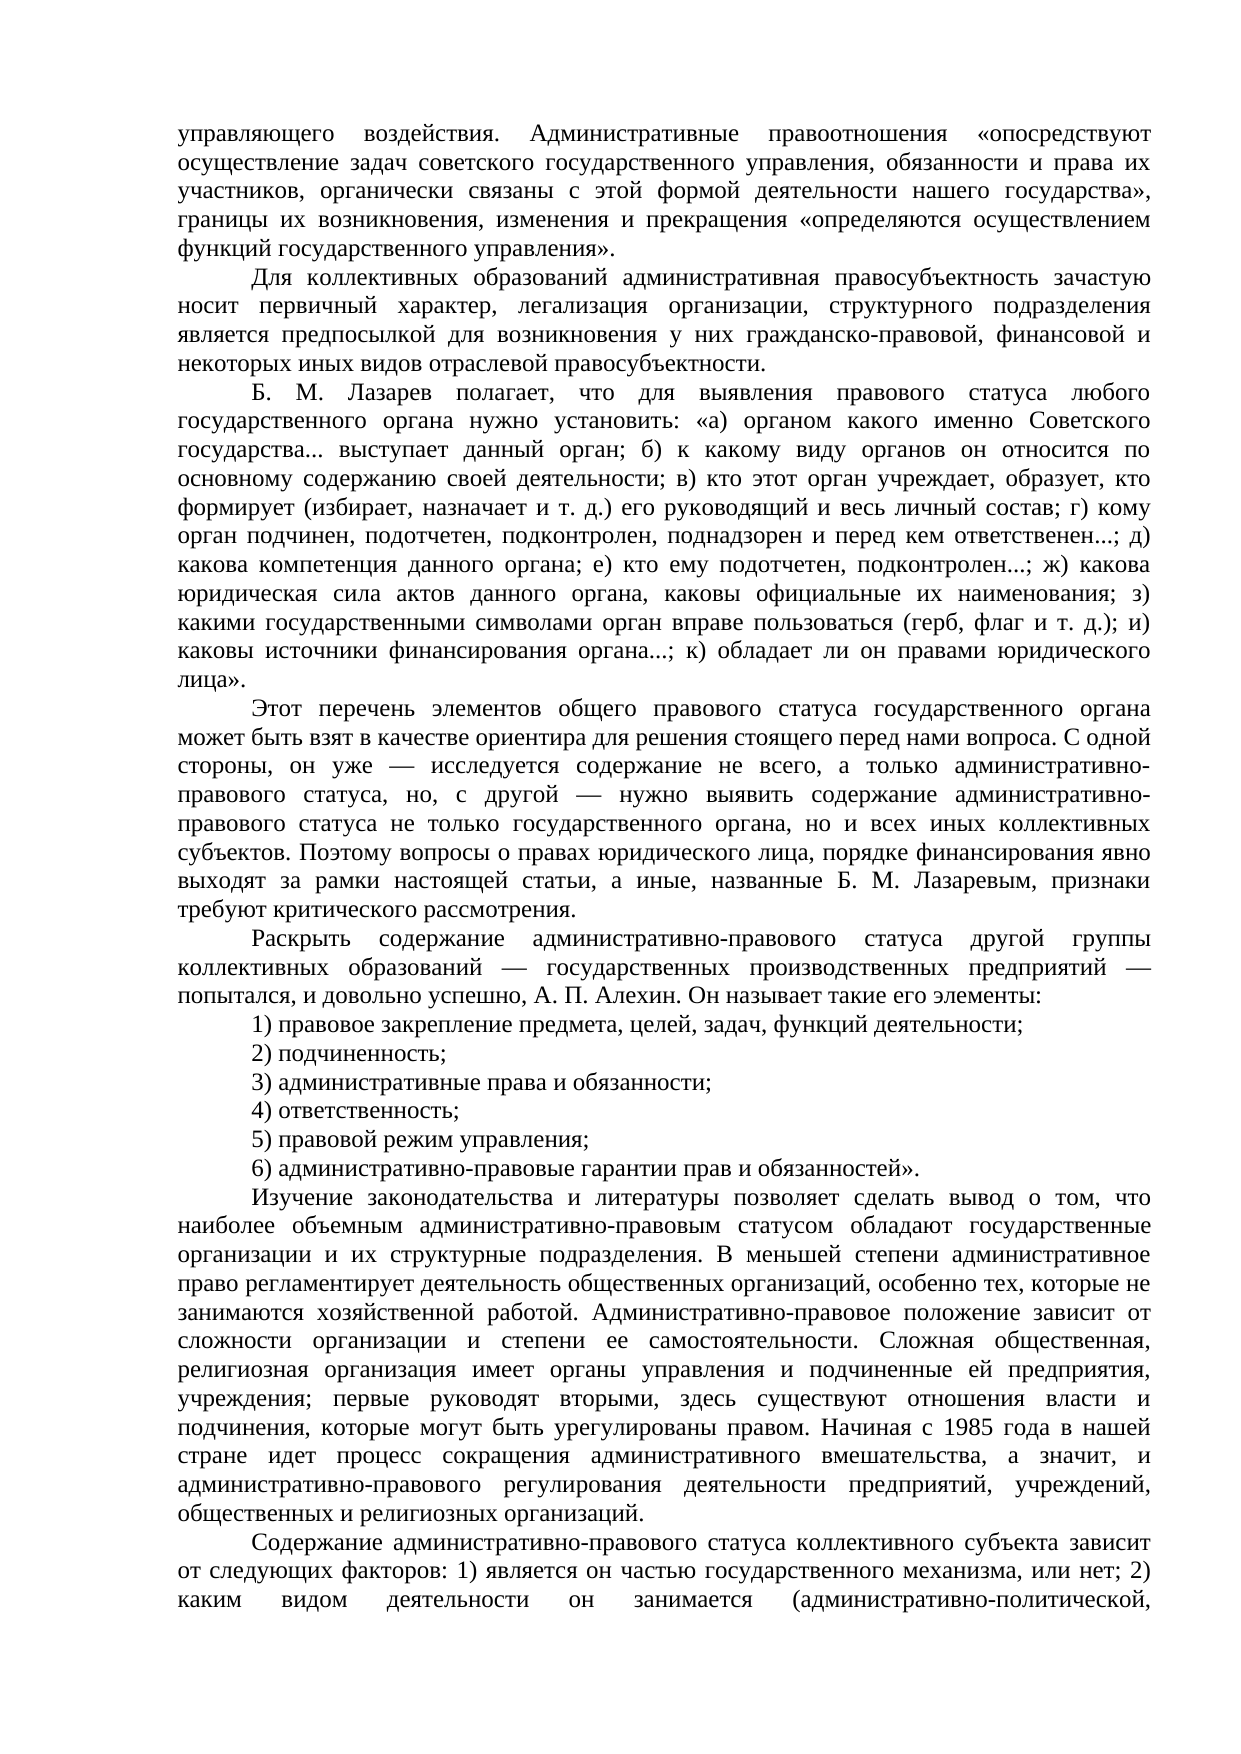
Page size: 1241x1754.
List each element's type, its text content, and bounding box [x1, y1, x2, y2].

text Раскрыть содержание административно-правового статуса другой группы коллективных образований — государственных производственных предприятий — попытался, и довольно успешно, А. П. Алехин. Он называет такие его элементы: [177, 923, 1152, 1009]
text 2) подчиненность; [177, 1038, 1152, 1067]
text Изучение законодательства и литературы позволяет сделать вывод о том, что наиболее объемным административно-правовым статусом обладают государственные организации и их структурные подразделения. В меньшей степени административное право регламентирует деятельность общественных организаций, особенно тех, которые не занимаются хозяйственной работой. Административно-правовое положение зависит от сложности организации и степени ее самостоятельности. Сложная общественная, религиозная организация имеет органы управления и подчиненные ей предприятия, учреждения; первые руководят вторыми, здесь существуют отношения власти и подчинения, которые могут быть урегулированы правом. Начиная с 1985 года в нашей стране идет процесс сокращения административного вмешательства, а значит, и административно-правового регулирования деятельности предприятий, учреждений, общественных и религиозных организаций. [177, 1182, 1152, 1527]
text Для коллективных образований административная правосубъектность зачастую носит первичный характер, легализация организации, структурного подразделения является предпосылкой для возникновения у них гражданско-правовой, финансовой и некоторых иных видов отраслевой правосубъектности. [177, 262, 1152, 377]
text 4) ответственность; [177, 1096, 1152, 1124]
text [177, 118, 1152, 262]
text Этот перечень элементов общего правового статуса государственного органа может быть взят в качестве ориентира для решения стоящего перед нами вопроса. С одной стороны, он уже — исследуется содержание не всего, а только административно-правового статуса, но, с другой — нужно выявить содержание административно-правового статуса не только государственного органа, но и всех иных коллективных субъектов. Поэтому вопросы о правах юридического лица, порядке финансирования явно выходят за рамки настоящей статьи, а иные, названные Б. М. Лазаревым, признаки требуют критического рассмотрения. [177, 693, 1152, 923]
text 5) правовой режим управления; [177, 1124, 1152, 1153]
text 6) административно-правовые гарантии прав и обязанностей». [177, 1153, 1152, 1182]
text 3) административные права и обязанности; [177, 1067, 1152, 1096]
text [177, 1527, 1152, 1613]
text 1) правовое закрепление предмета, целей, задач, функций деятельности; [177, 1009, 1152, 1038]
text Б. М. Лазарев полагает, что для выявления правового статуса любого государственного органа нужно установить: «а) органом какого именно Советского государства... выступает данный орган; б) к какому виду органов он относится по основному содержанию своей деятельности; в) кто этот орган учреждает, образует, кто формирует (избирает, назначает и т. д.) его руководящий и весь личный состав; г) кому орган подчинен, подотчетен, подконтролен, поднадзорен и перед кем ответственен...; д) какова компетенция данного органа; е) кто ему подотчетен, подконтролен...; ж) какова юридическая сила актов данного органа, каковы официальные их наименования; з) какими государственными символами орган вправе пользоваться (герб, флаг и т. д.); и) каковы источники финансирования органа...; к) обладает ли он правами юридического лица». [177, 377, 1152, 693]
